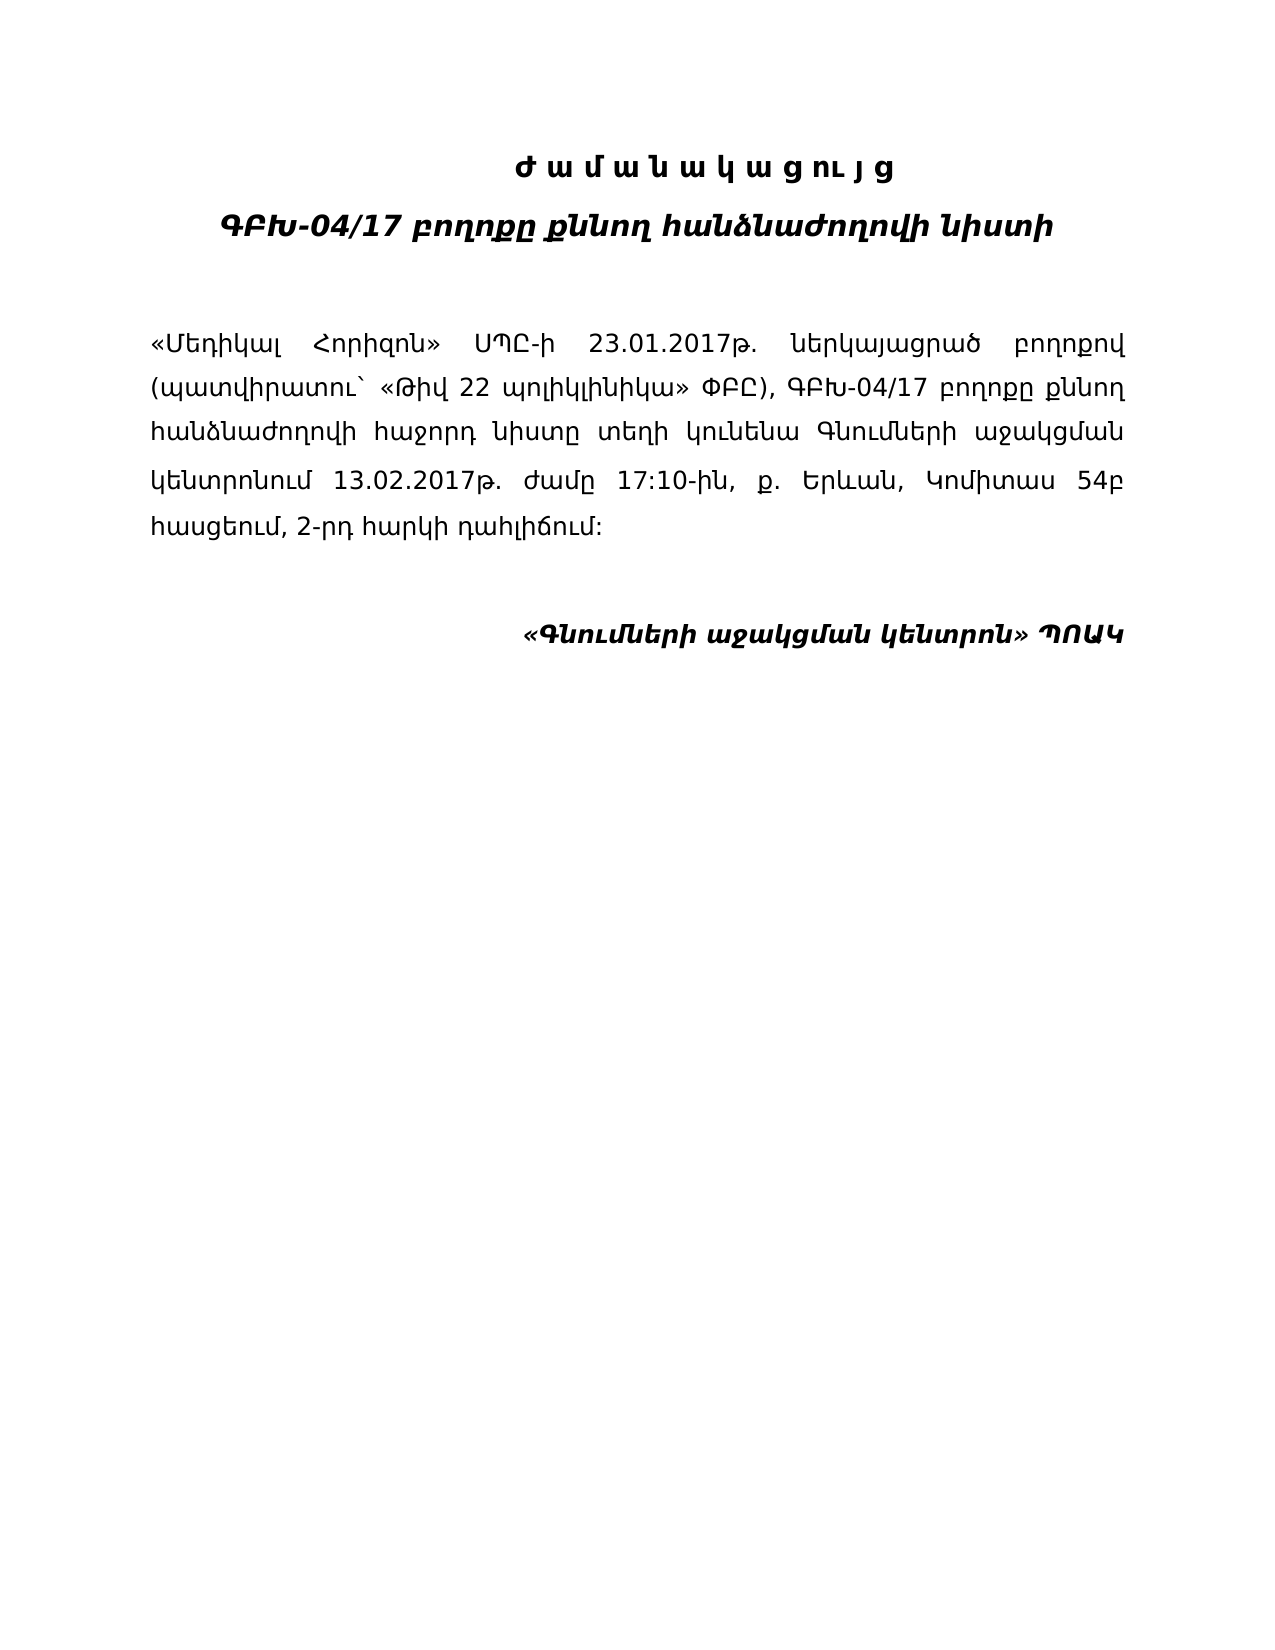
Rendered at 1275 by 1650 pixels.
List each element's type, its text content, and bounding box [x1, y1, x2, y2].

text «Մեդիկալ Հորիզոն» ՍՊԸ-ի 23.01.2017թ. ներկայացրած բողոքով (պատվիրատու` «Թիվ 22 պոլիկլինիկա» ՓԲԸ), ԳԲԽ-04/17 բողոքը քննող հանձնաժողովի հաջորդ նիստը տեղի կունենա Գնումների աջակցման կենտրոնում 13.02.2017թ. ժամը 17:10-ին, ք. Երևան, Կոմիտաս 54բ հասցեում, 2-րդ հարկի դահլիճում: [150, 329, 1125, 541]
text Ժ ա մ ա ն ա կ ա ց ու յ ց [150, 150, 1125, 184]
text «Գնումների աջակցման կենտրոն» ՊՈԱԿ [150, 620, 1125, 649]
text ԳԲԽ-04/17 բողոքը քննող հանձնաժողովի նիստի [150, 210, 1125, 244]
